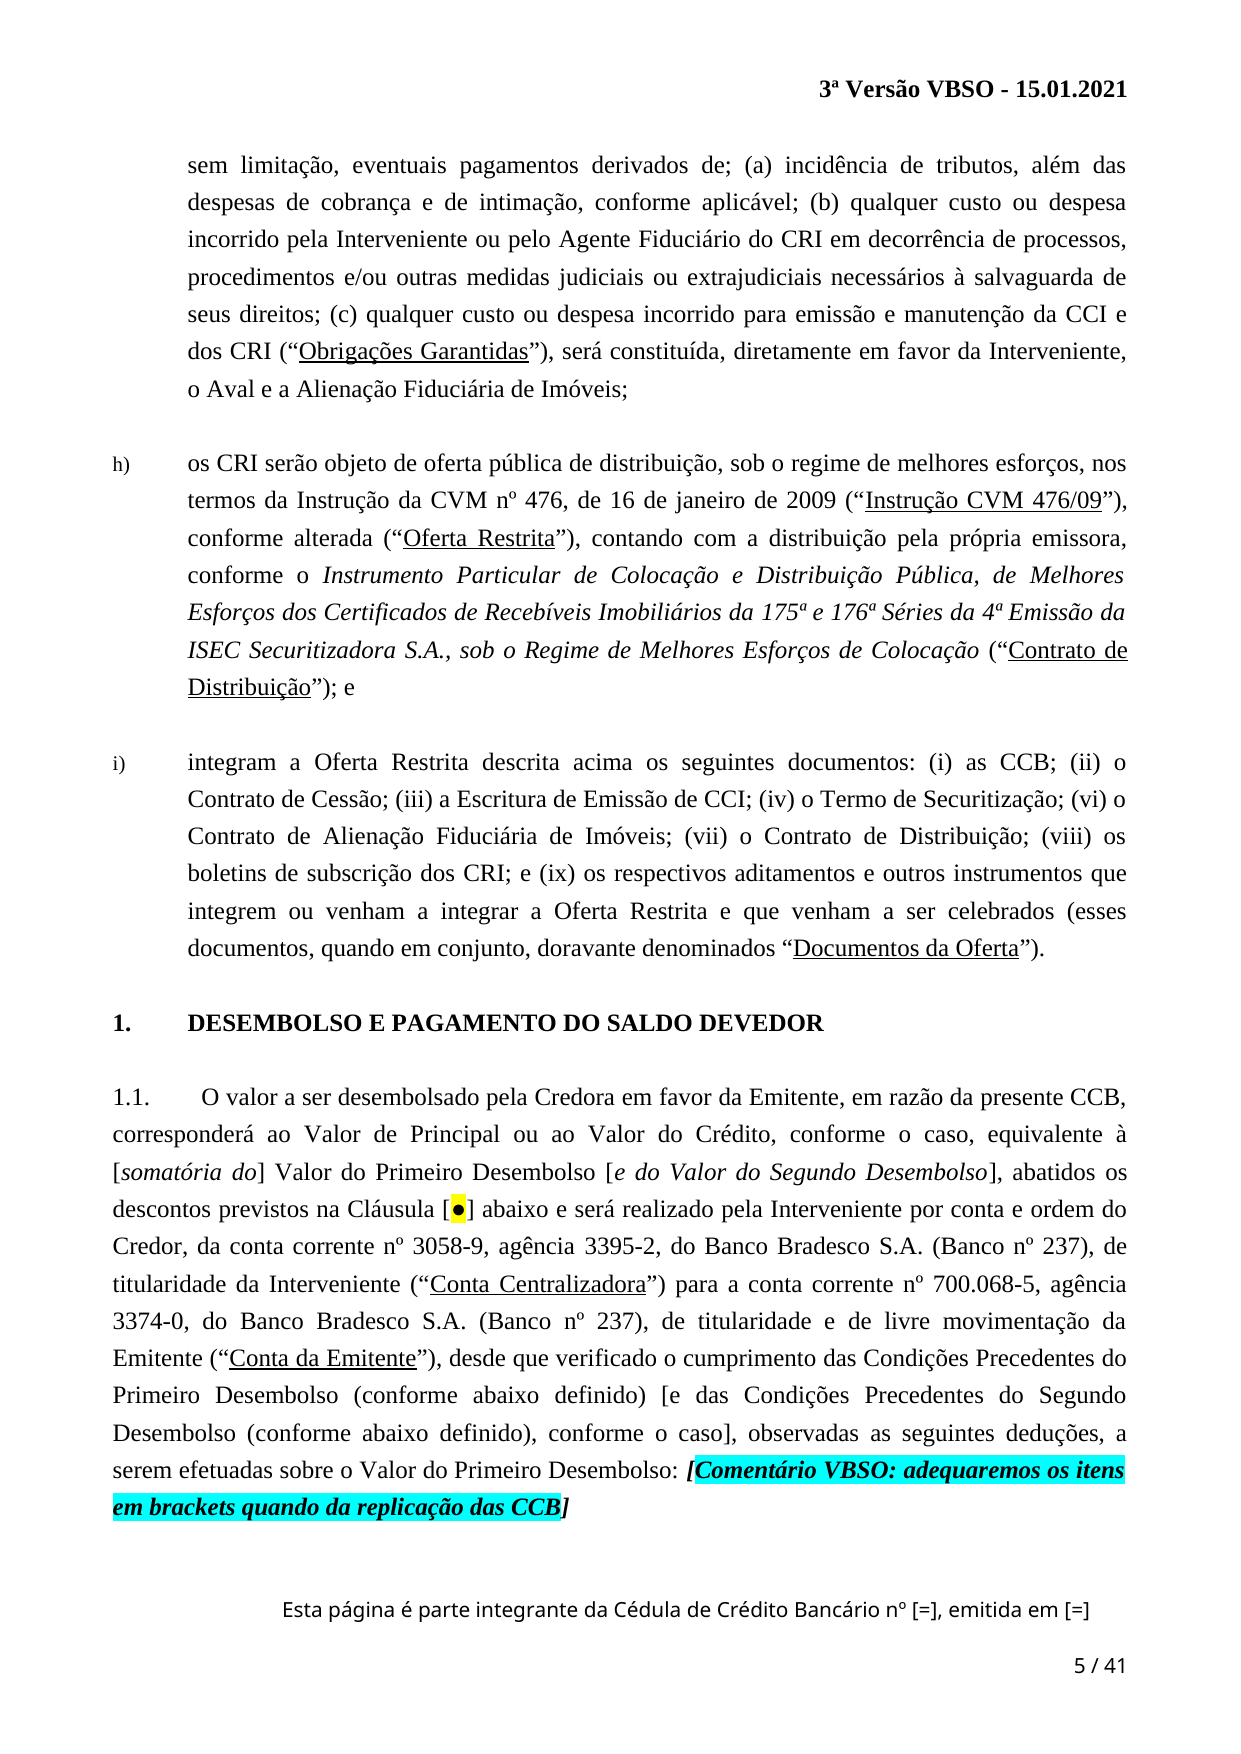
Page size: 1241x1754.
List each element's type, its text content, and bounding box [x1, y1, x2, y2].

list O valor a ser desembolsado pela Credora em favor da Emitente, em razão da presente CCB, corresponderá ao Valor de Principal ou ao Valor do Crédito, conforme o caso, equivalente à [somatória do] Valor do Primeiro Desembolso [e do Valor do Segundo Desembolso], abatidos os descontos previstos na Cláusula [●] abaixo e será realizado pela Interveniente por conta e ordem do Credor, da conta corrente nº 3058-9, agência 3395-2, do Banco Bradesco S.A. (Banco nº 237), de titularidade da Interveniente (“Conta Centralizadora”) para a conta corrente nº 700.068-5, agência 3374-0, do Banco Bradesco S.A. (Banco nº 237), de titularidade e de livre movimentação da Emitente (“Conta da Emitente”), desde que verificado o cumprimento das Condições Precedentes do Primeiro Desembolso (conforme abaixo definido) [e das Condições Precedentes do Segundo Desembolso (conforme abaixo definido), conforme o caso], observadas as seguintes deduções, a serem efetuadas sobre o Valor do Primeiro Desembolso: [Comentário VBSO: adequaremos os itens em brackets quando da replicação das CCB] [112, 1082, 1128, 1521]
list integram a Oferta Restrita descrita acima os seguintes documentos: (i) as CCB; (ii) o Contrato de Cessão; (iii) a Escritura de Emissão de CCI; (iv) o Termo de Securitização; (vi) o Contrato de Alienação Fiduciária de Imóveis; (vii) o Contrato de Distribuição; (viii) os boletins de subscrição dos CRI; e (ix) os respectivos aditamentos e outros instrumentos que integrem ou venham a integrar a Oferta Restrita e que venham a ser celebrados (esses documentos, quando em conjunto, doravante denominados “Documentos da Oferta”). [112, 747, 1128, 962]
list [112, 150, 1128, 402]
text 1. DESEMBOLSO E PAGAMENTO DO SALDO DEVEDOR [112, 1008, 1146, 1036]
list os CRI serão objeto de oferta pública de distribuição, sob o regime de melhores esforços, nos termos da Instrução da CVM nº 476, de 16 de janeiro de 2009 (“Instrução CVM 476/09”), conforme alterada (“Oferta Restrita”), contando com a distribuição pela própria emissora, conforme o Instrumento Particular de Colocação e Distribuição Pública, de Melhores Esforços dos Certificados de Recebíveis Imobiliários da 175ª e 176ª Séries da 4ª Emissão da ISEC Securitizadora S.A., sob o Regime de Melhores Esforços de Colocação (“Contrato de Distribuição”); e [112, 448, 1128, 701]
